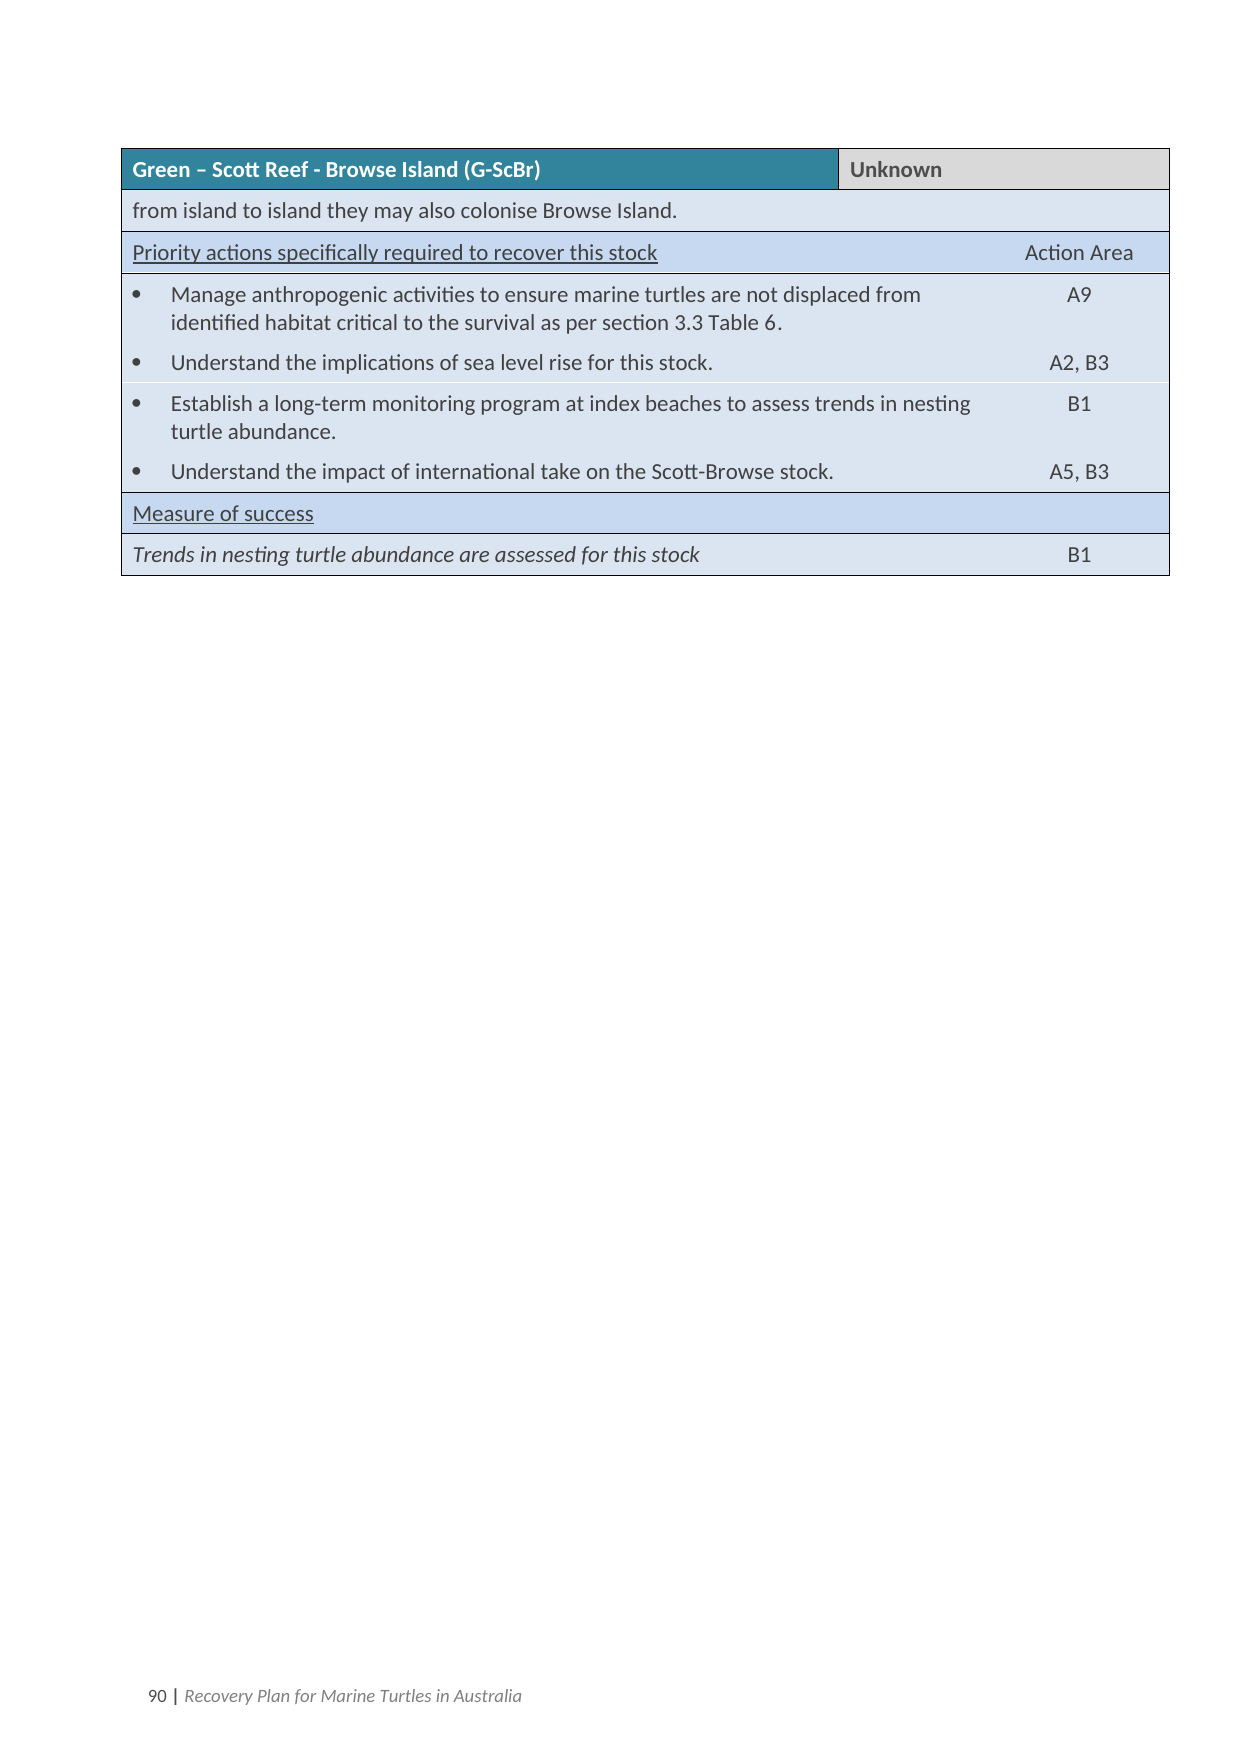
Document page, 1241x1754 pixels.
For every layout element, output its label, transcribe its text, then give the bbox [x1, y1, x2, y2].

table_cell A2, B3 [989, 342, 1169, 382]
table_cell A5, B3 [989, 451, 1169, 492]
table_cell B1 [989, 383, 1169, 451]
table_header Green – Scott Reef - Browse Island (G-ScBr) [122, 149, 838, 189]
table_cell B1 [989, 534, 1169, 575]
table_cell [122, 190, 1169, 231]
table_cell Action Area [989, 232, 1169, 272]
table_cell Establish a long-term monitoring program at index beaches to assess trends in nesting turtle abundance. [122, 383, 989, 451]
table_cell Measure of success [122, 493, 1169, 533]
table_header Unknown [839, 149, 1169, 189]
table_cell Trends in nesting turtle abundance are assessed for this stock [122, 534, 989, 575]
table_cell Understand the impact of international take on the Scott-Browse stock. [122, 451, 989, 492]
table_cell Understand the implications of sea level rise for this stock. [122, 342, 989, 382]
table_cell A9 [989, 274, 1169, 342]
table_cell Manage anthropogenic activities to ensure marine turtles are not displaced from identified habitat critical to the survival as per section 3.3 Table 6. [122, 274, 989, 342]
table_cell Priority actions specifically required to recover this stock [122, 232, 989, 272]
